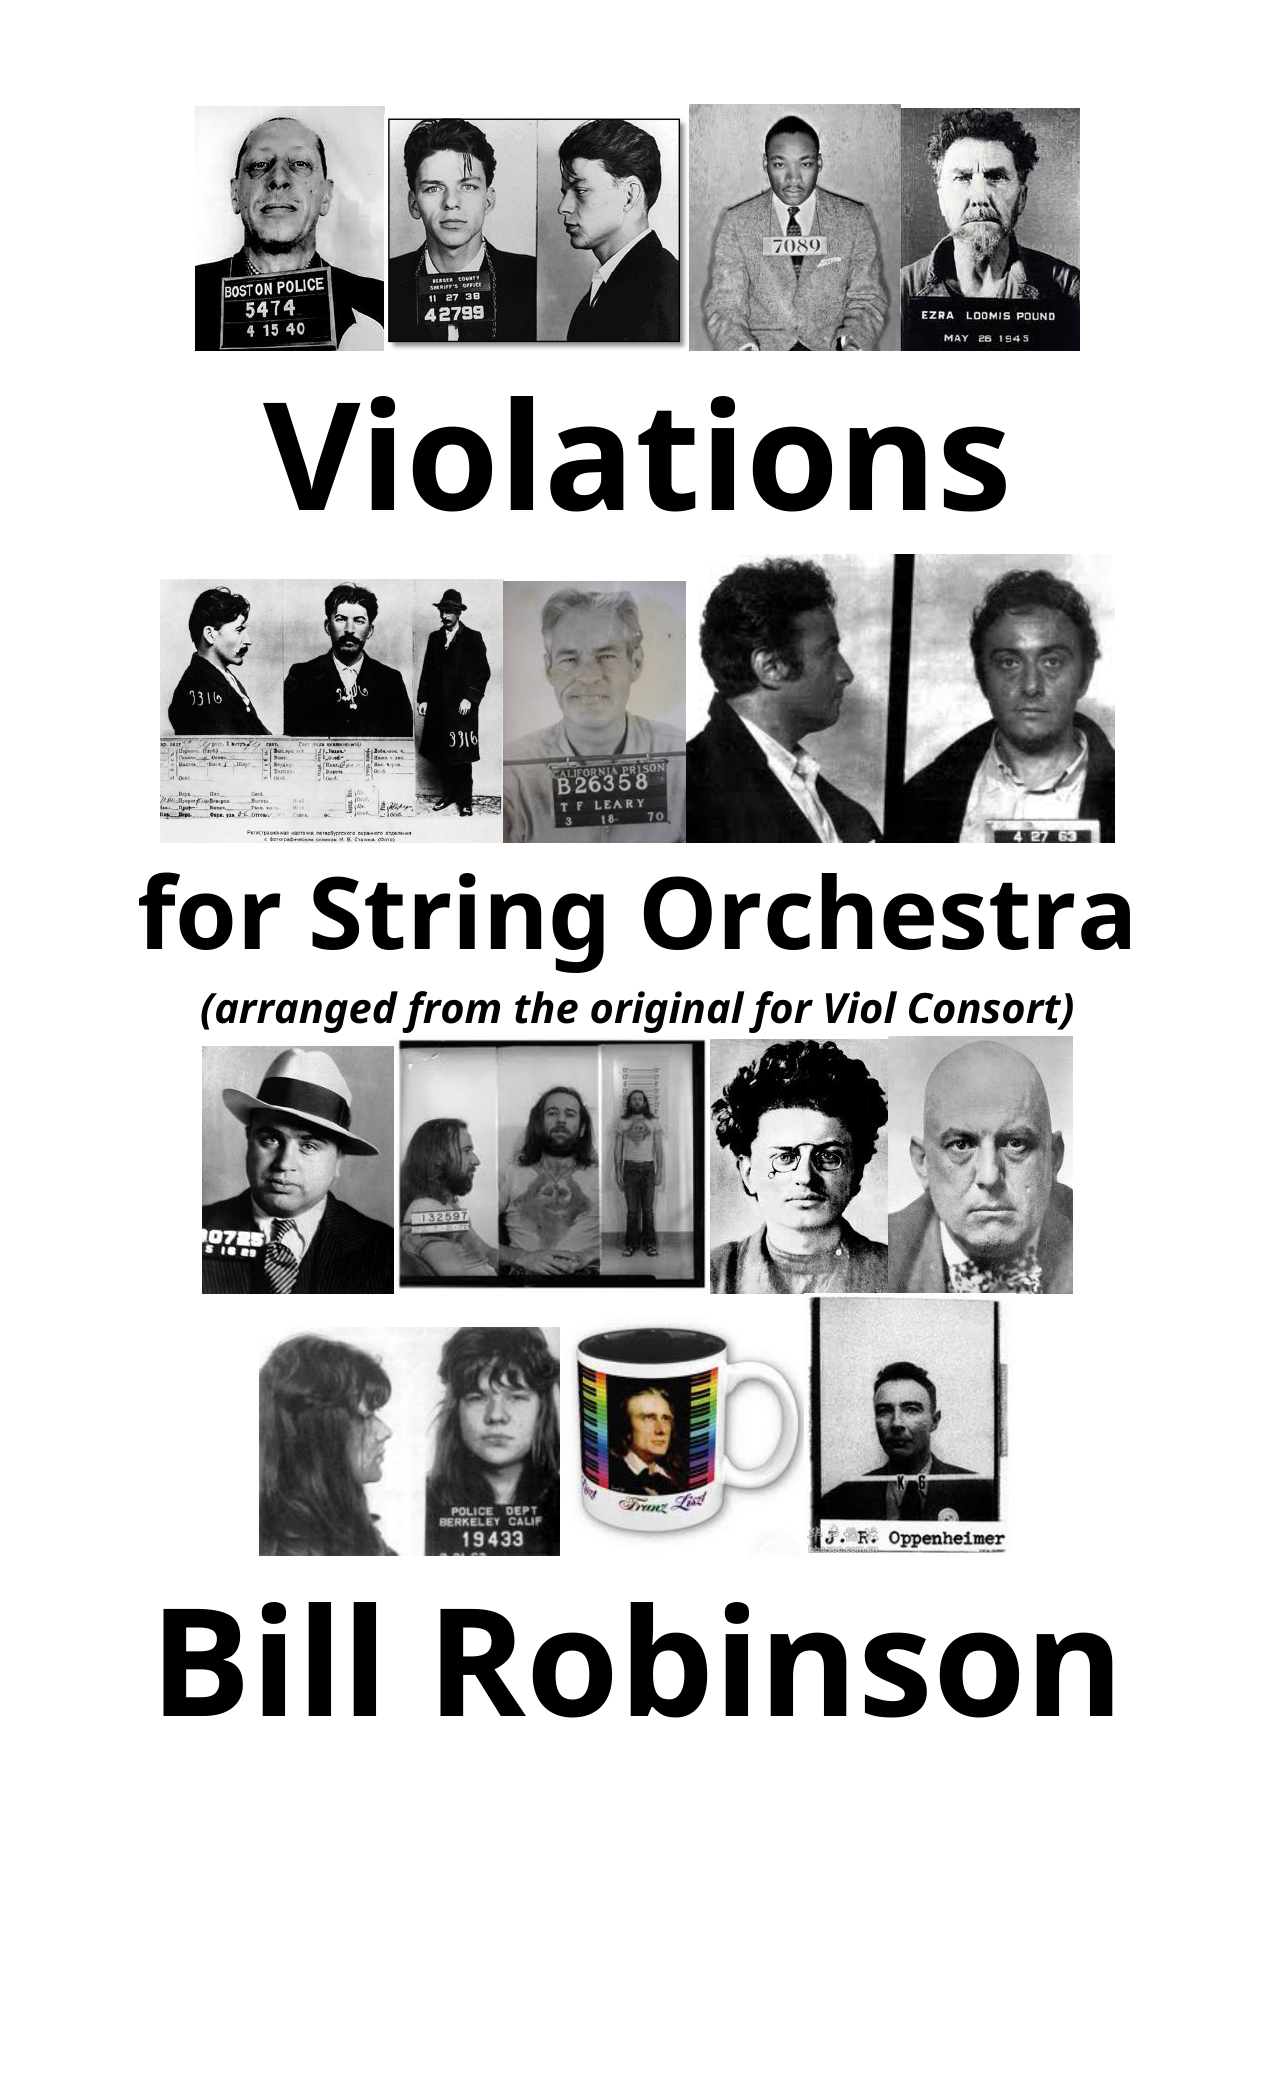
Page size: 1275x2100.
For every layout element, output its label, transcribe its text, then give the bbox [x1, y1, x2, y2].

picture [195, 104, 1080, 351]
text Violations [120, 350, 1155, 555]
text for String Orchestra [120, 842, 1155, 978]
text Bill Robinson [120, 1556, 1155, 1760]
picture [202, 1035, 1073, 1556]
text (arranged from the original for Viol Consort) [120, 978, 1155, 1035]
picture [160, 554, 1115, 843]
